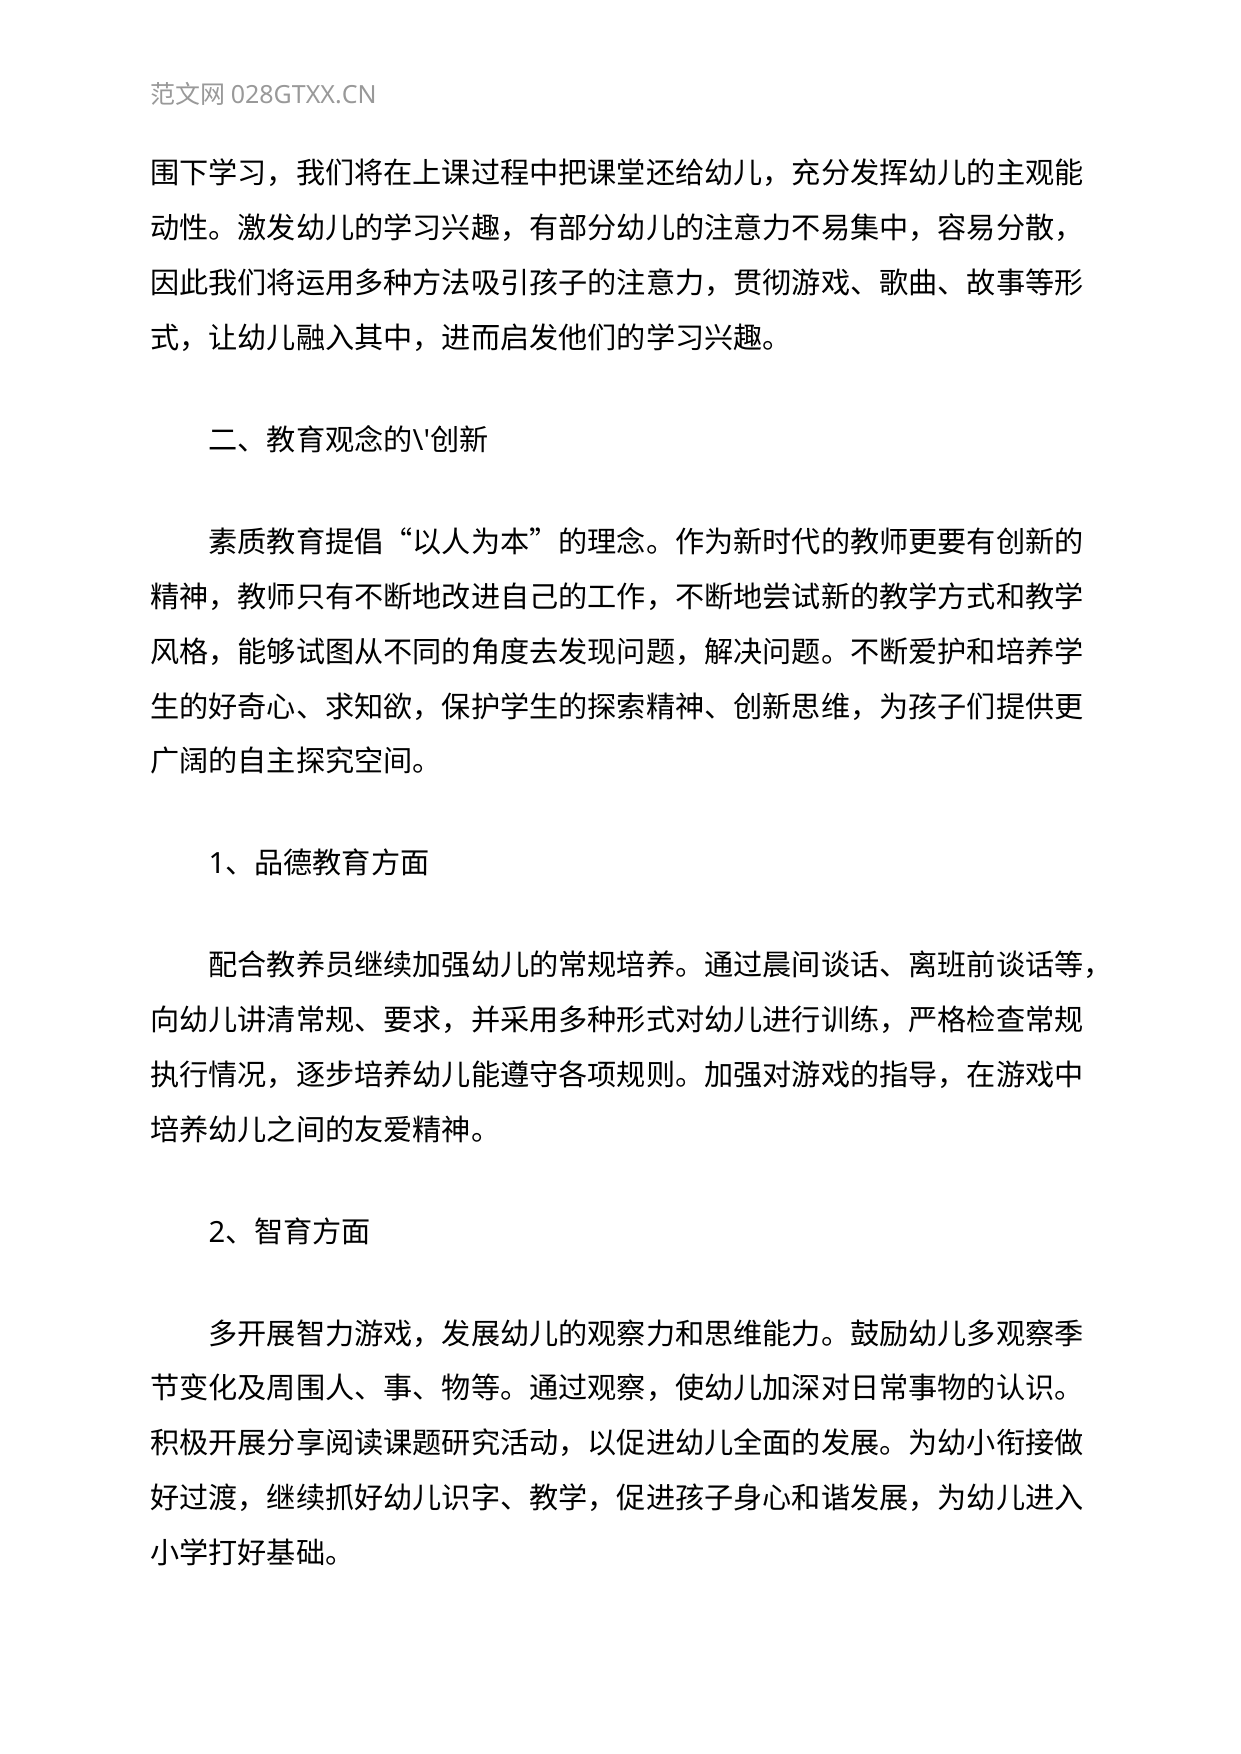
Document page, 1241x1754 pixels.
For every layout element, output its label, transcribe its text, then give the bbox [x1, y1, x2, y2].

text 素质教育提倡“以人为本”的理念。作为新时代的教师更要有创新的精神，教师只有不断地改进自己的工作，不断地尝试新的教学方式和教学风格，能够试图从不同的角度去发现问题，解决问题。不断爱护和培养学生的好奇心、求知欲，保护学生的探索精神、创新思维，为孩子们提供更广阔的自主探究空间。 [150, 518, 1090, 780]
text 2、智育方面 [150, 1208, 1090, 1251]
text 配合教养员继续加强幼儿的常规培养。通过晨间谈话、离班前谈话等，向幼儿讲清常规、要求，并采用多种形式对幼儿进行训练，严格检查常规执行情况，逐步培养幼儿能遵守各项规则。加强对游戏的指导，在游戏中培养幼儿之间的友爱精神。 [150, 942, 1090, 1149]
text 多开展智力游戏，发展幼儿的观察力和思维能力。鼓励幼儿多观察季节变化及周围人、事、物等。通过观察，使幼儿加深对日常事物的认识。积极开展分享阅读课题研究活动，以促进幼儿全面的发展。为幼小衔接做好过渡，继续抓好幼儿识字、教学，促进孩子身心和谐发展，为幼儿进入小学打好基础。 [150, 1310, 1090, 1572]
text 1、品德教育方面 [150, 840, 1090, 882]
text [150, 150, 1090, 357]
text 二、教育观念的\'创新 [150, 416, 1090, 459]
